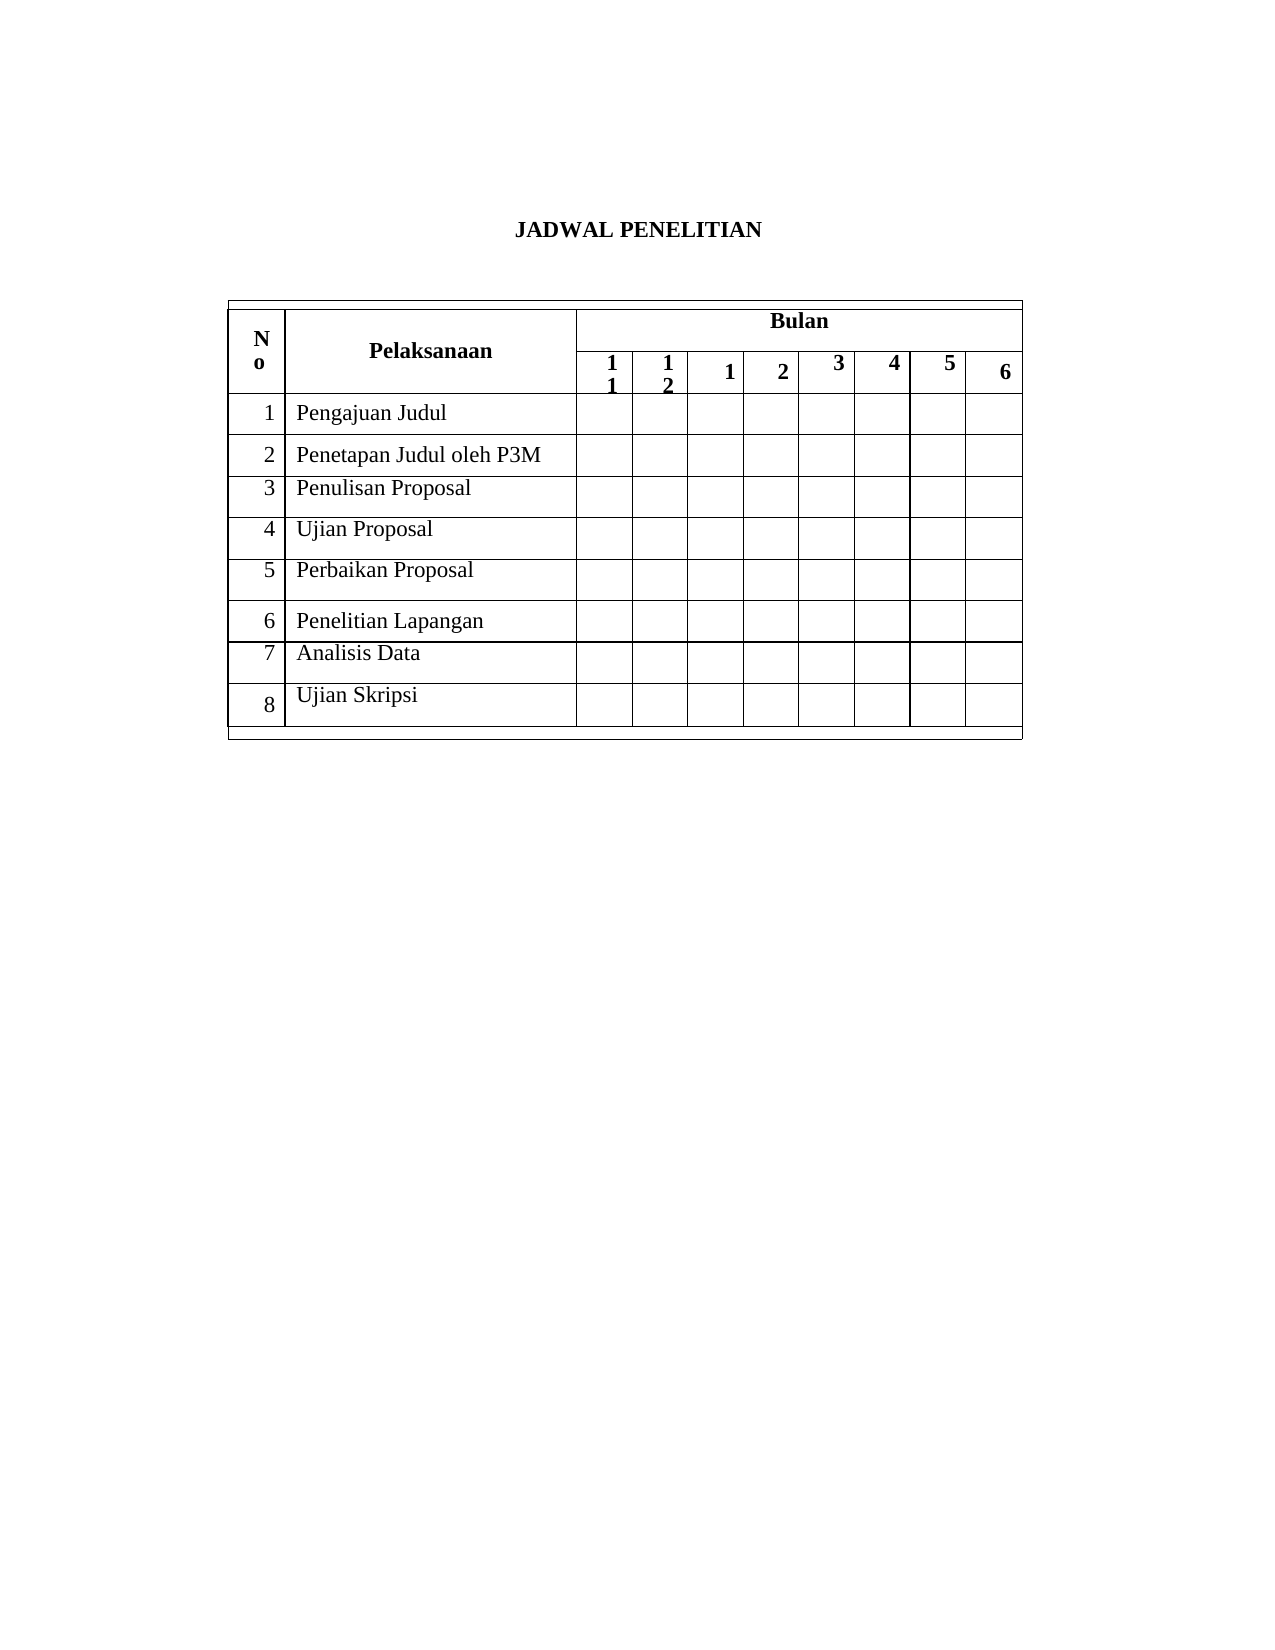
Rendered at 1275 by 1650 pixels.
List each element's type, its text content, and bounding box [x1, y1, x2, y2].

table_cell [966, 477, 1022, 517]
table_header Bulan [577, 310, 1022, 351]
table_cell [744, 643, 798, 683]
table_cell [633, 684, 687, 726]
table_cell 7 [229, 643, 284, 683]
table_cell [577, 477, 632, 517]
table_cell [911, 518, 965, 558]
table_cell [855, 394, 909, 434]
table_cell [911, 643, 965, 683]
table_cell [855, 435, 909, 476]
table_cell [688, 518, 743, 558]
table_cell 1 [688, 352, 743, 393]
table_cell 4 [855, 352, 909, 393]
table_cell [966, 643, 1022, 683]
table_cell 6 [229, 601, 284, 641]
table_cell [633, 394, 687, 434]
table_cell [744, 394, 798, 434]
table_cell [855, 684, 909, 726]
table_cell [577, 601, 632, 641]
table_cell [688, 394, 743, 434]
table_cell [911, 601, 965, 641]
table_cell Analisis Data [286, 643, 576, 683]
table_cell Ujian Proposal [286, 518, 576, 558]
table_cell Ujian Skripsi [286, 684, 576, 726]
table_cell [911, 394, 965, 434]
table_cell 11 [577, 352, 632, 393]
table_cell 2 [229, 435, 284, 476]
table_cell Perbaikan Proposal [286, 560, 576, 600]
table_cell [966, 394, 1022, 434]
table_cell [799, 394, 854, 434]
table_cell [799, 684, 854, 726]
table_cell [855, 518, 909, 558]
table_cell [799, 435, 854, 476]
table_cell Penulisan Proposal [286, 477, 576, 517]
table_cell [688, 477, 743, 517]
table_cell 3 [799, 352, 854, 393]
table_cell [633, 643, 687, 683]
table_cell [577, 560, 632, 600]
table_cell [799, 560, 854, 600]
table_cell [633, 560, 687, 600]
table_cell [688, 643, 743, 683]
table_cell [966, 435, 1022, 476]
table_cell Pengajuan Judul [286, 394, 576, 434]
text JADWAL PENELITIAN [182, 219, 1094, 242]
table_cell [744, 560, 798, 600]
table_cell [966, 601, 1022, 641]
table_cell 2 [744, 352, 798, 393]
table_cell 8 [229, 684, 284, 726]
table_cell [688, 684, 743, 726]
table_cell Penelitian Lapangan [286, 601, 576, 641]
table_cell 12 [633, 352, 687, 393]
table_cell [855, 560, 909, 600]
table_header Pelaksanaan [286, 310, 576, 393]
table_cell 4 [229, 518, 284, 558]
table_cell Penetapan Judul oleh P3M [286, 435, 576, 476]
table_cell [688, 601, 743, 641]
table_cell 6 [966, 352, 1022, 393]
table_cell [633, 518, 687, 558]
table_cell [799, 601, 854, 641]
table_cell [688, 435, 743, 476]
table_cell [577, 435, 632, 476]
table_cell 5 [911, 352, 965, 393]
table_cell [799, 643, 854, 683]
table_cell [577, 518, 632, 558]
table_cell [911, 477, 965, 517]
table_cell [966, 518, 1022, 558]
table_cell [911, 435, 965, 476]
table_cell [744, 601, 798, 641]
table_cell [633, 435, 687, 476]
table_cell [633, 477, 687, 517]
table_cell [744, 684, 798, 726]
table_cell [799, 477, 854, 517]
table_cell [633, 601, 687, 641]
table_cell 1 [229, 394, 284, 434]
table_cell [577, 394, 632, 434]
table_cell [855, 477, 909, 517]
table_cell [966, 684, 1022, 726]
table_cell [799, 518, 854, 558]
table_cell [966, 560, 1022, 600]
table_cell [577, 643, 632, 683]
table_cell [911, 560, 965, 600]
table_cell [688, 560, 743, 600]
table_cell [577, 684, 632, 726]
table_cell 3 [229, 477, 284, 517]
table_cell 5 [229, 560, 284, 600]
table_cell [911, 684, 965, 726]
table_cell [855, 643, 909, 683]
table_header No [229, 310, 284, 393]
table_cell [855, 601, 909, 641]
table_cell [744, 477, 798, 517]
table_cell [744, 518, 798, 558]
table_cell [744, 435, 798, 476]
